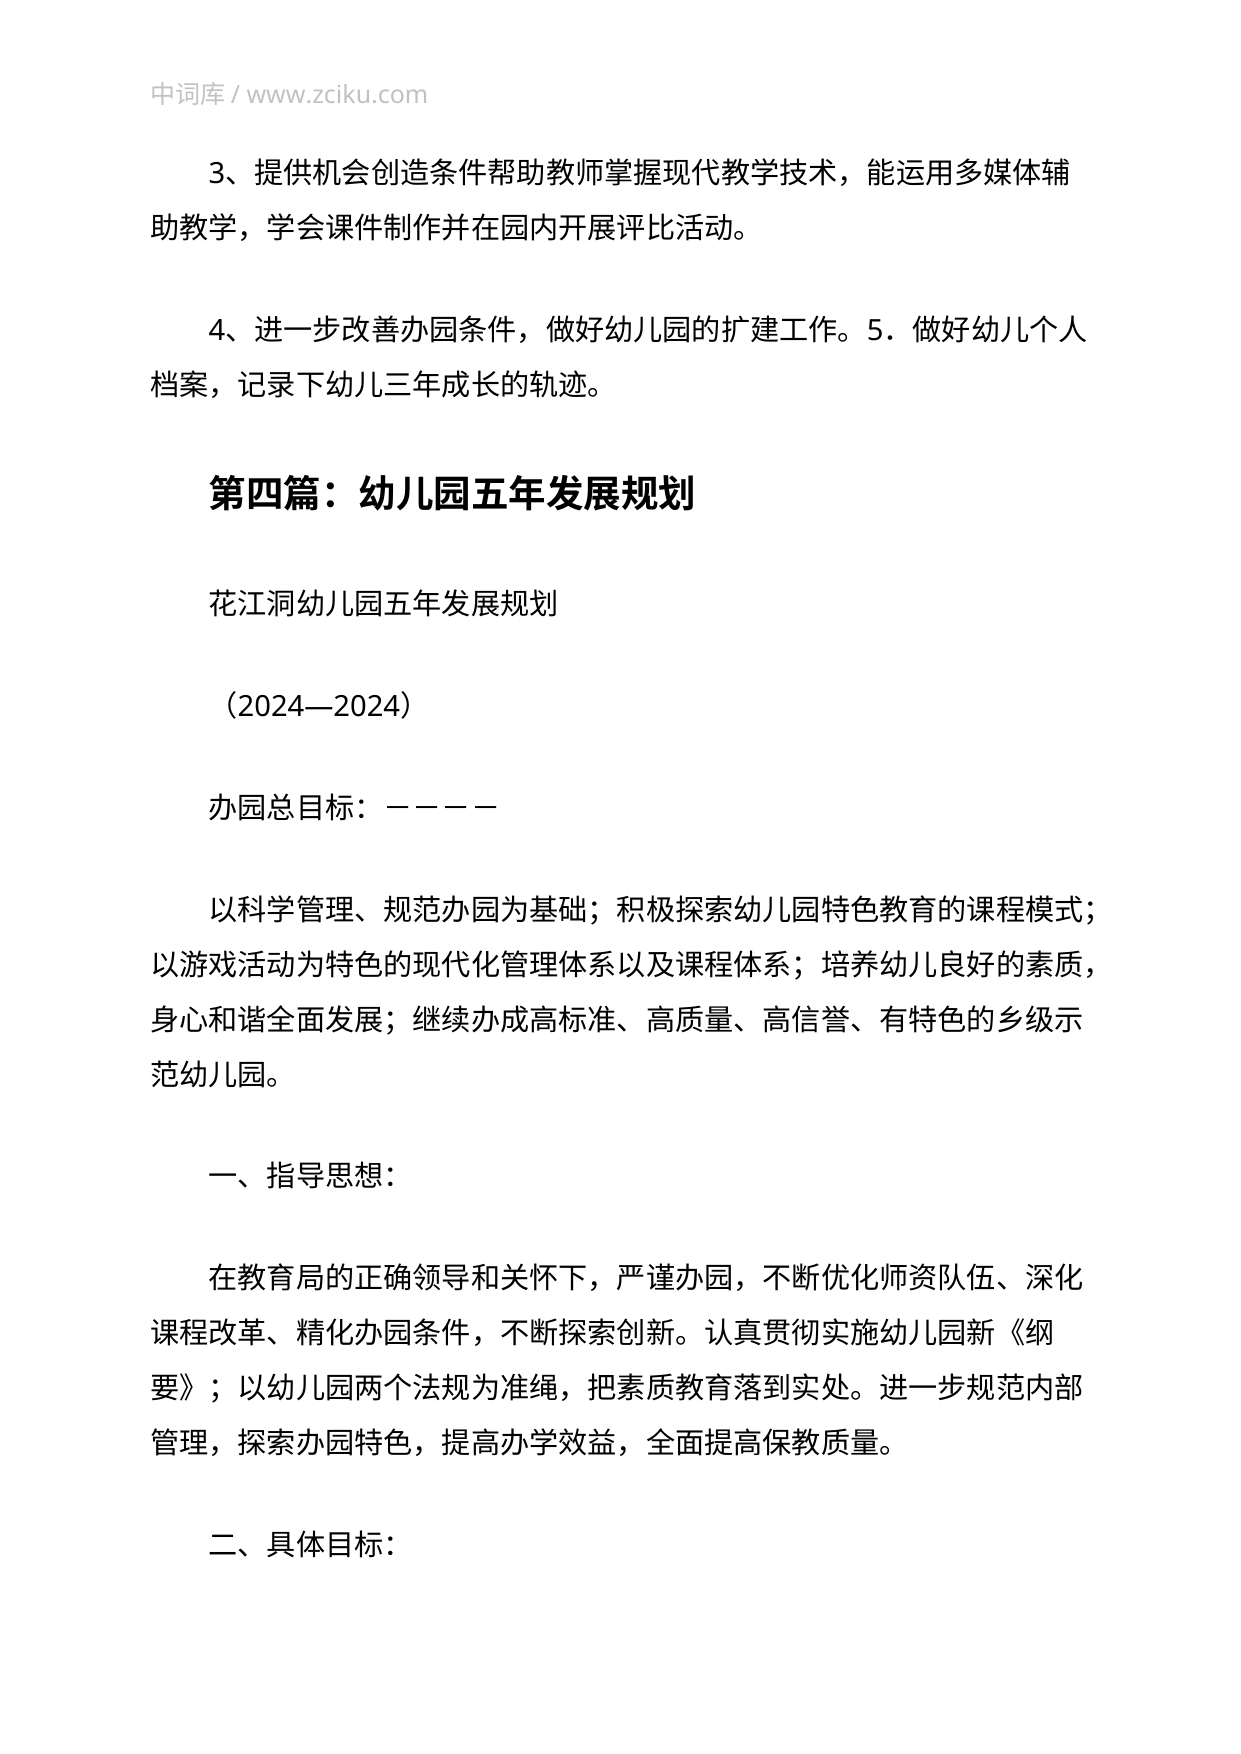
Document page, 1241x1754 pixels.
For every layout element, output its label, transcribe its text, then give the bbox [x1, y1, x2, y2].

text 以科学管理、规范办园为基础；积极探索幼儿园特色教育的课程模式；以游戏活动为特色的现代化管理体系以及课程体系；培养幼儿良好的素质，身心和谐全面发展；继续办成高标准、高质量、高信誉、有特色的乡级示范幼儿园。 [150, 886, 1090, 1093]
text 二、具体目标： [150, 1521, 1090, 1563]
text （2024—2024） [150, 683, 1090, 725]
text 3、提供机会创造条件帮助教师掌握现代教学技术，能运用多媒体辅助教学，学会课件制作并在园内开展评比活动。 [150, 150, 1090, 247]
text 第四篇：幼儿园五年发展规划 [150, 463, 1090, 518]
text 在教育局的正确领导和关怀下，严谨办园，不断优化师资队伍、深化课程改革、精化办园条件，不断探索创新。认真贯彻实施幼儿园新《纲要》；以幼儿园两个法规为准绳，把素质教育落到实处。进一步规范内部管理，探索办园特色，提高办学效益，全面提高保教质量。 [150, 1255, 1090, 1462]
text 一、指导思想： [150, 1153, 1090, 1195]
text 4、进一步改善办园条件，做好幼儿园的扩建工作。5．做好幼儿个人档案，记录下幼儿三年成长的轨迹。 [150, 307, 1090, 404]
text 花江洞幼儿园五年发展规划 [150, 581, 1090, 623]
text 办园总目标：－－－－ [150, 785, 1090, 827]
